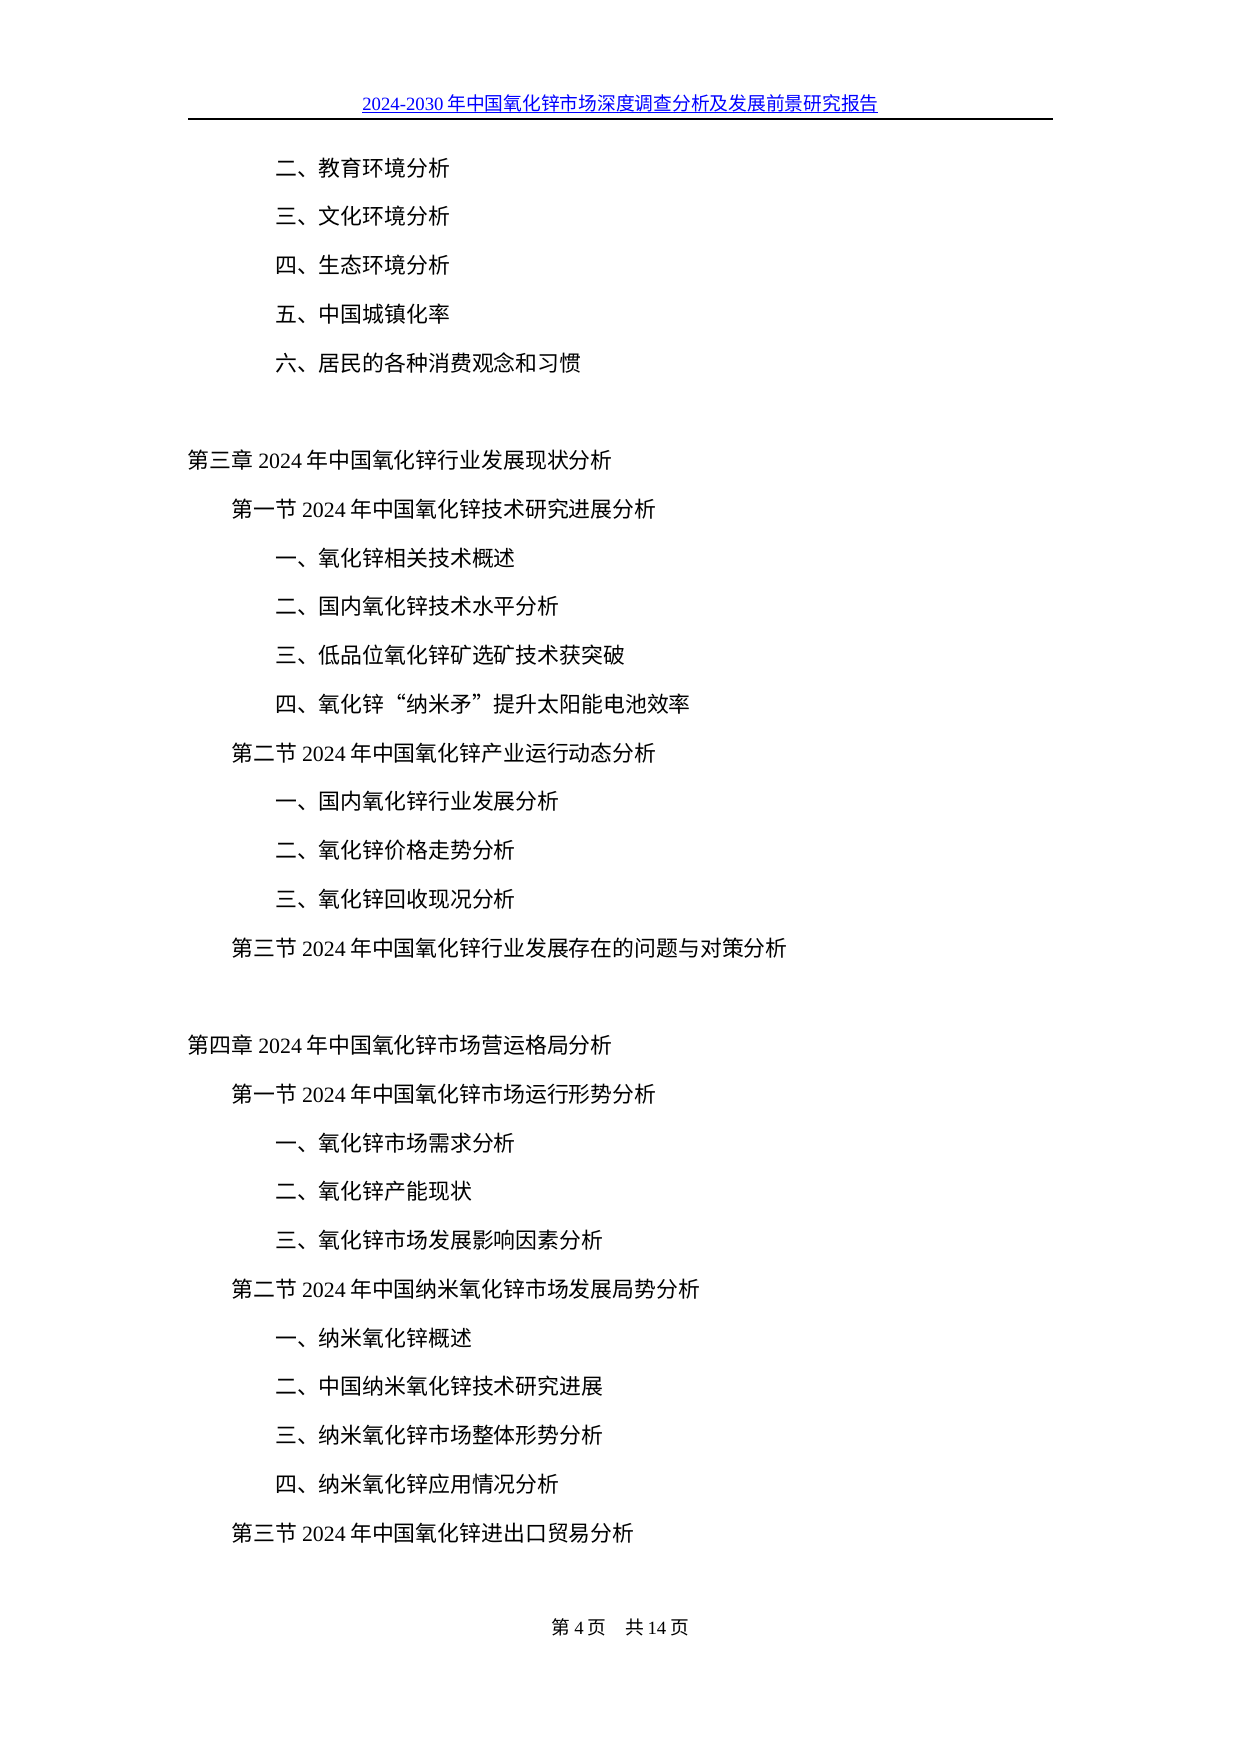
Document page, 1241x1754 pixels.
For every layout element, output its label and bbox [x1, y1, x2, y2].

text [187, 150, 1053, 1548]
